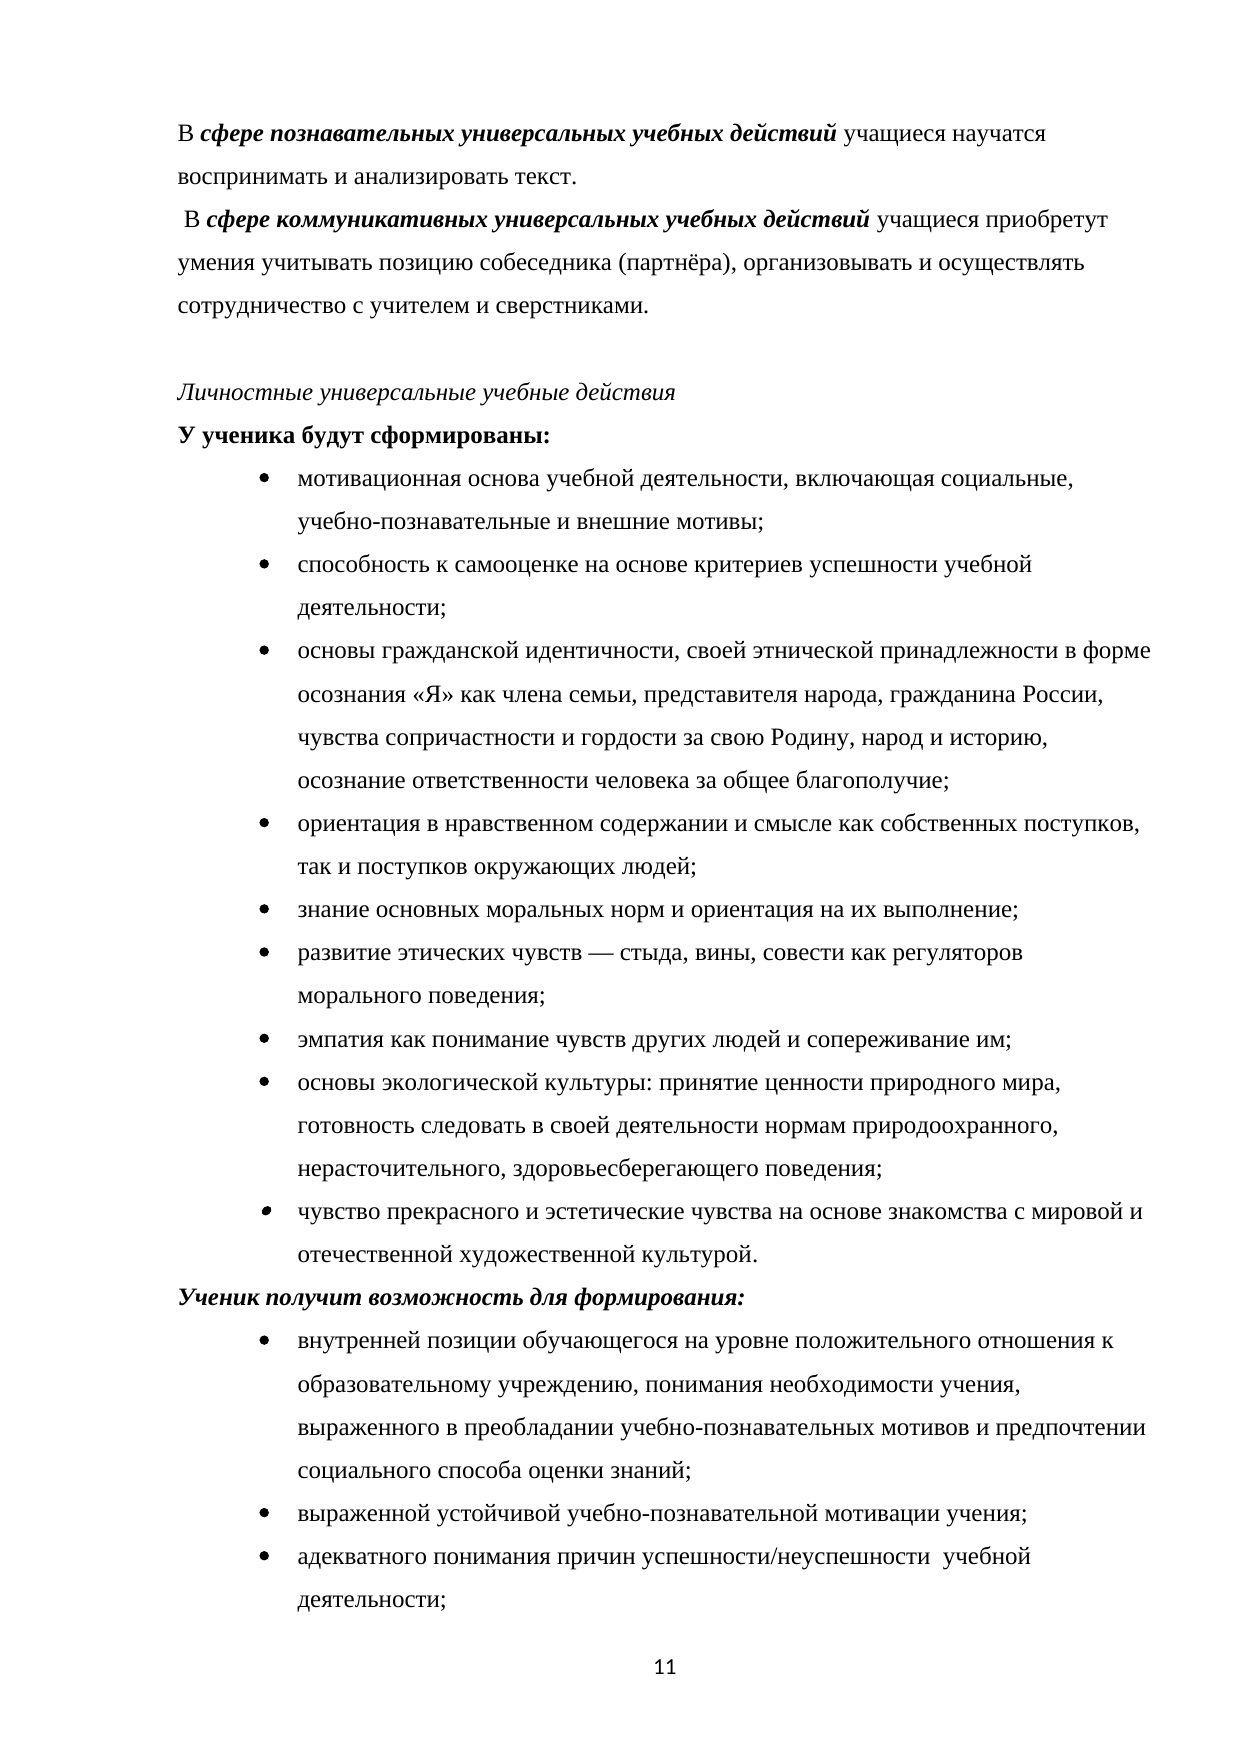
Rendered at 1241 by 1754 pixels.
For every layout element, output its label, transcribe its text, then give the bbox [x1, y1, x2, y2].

text Ученик получит возможность для формирования: [177, 1282, 1152, 1311]
text У ученика будут сформированы: [177, 420, 1152, 449]
list основы экологической культуры: принятие ценности природного мира, готовность следовать в своей деятельности нормам природоохранного, нерасточительного, здоровьесберегающего поведения; [260, 1067, 1152, 1182]
text Личностные универсальные учебные действия [177, 377, 1152, 406]
list основы гражданской идентичности, своей этнической принадлежности в форме осознания «Я» как члена семьи, представителя народа, гражданина России, чувства сопричастности и гордости за свою Родину, народ и историю, осознание ответственности человека за общее благополучие; [260, 636, 1152, 794]
list внутренней позиции обучающегося на уровне положительного отношения к образовательному учреждению, понимания необходимости учения, выраженного в преобладании учебно-познавательных мотивов и предпочтении социального способа оценки знаний; [260, 1326, 1152, 1484]
list способность к самооценке на основе критериев успешности учебной деятельности; [260, 549, 1152, 621]
list адекватного понимания причин успешности/неуспешности учебной деятельности; [260, 1541, 1152, 1613]
list чувство прекрасного и эстетические чувства на основе знакомства с мировой и отечественной художественной культурой. [260, 1196, 1152, 1268]
list эмпатия как понимание чувств других людей и сопереживание им; [260, 1024, 1152, 1052]
list знание основных моральных норм и ориентация на их выполнение; [260, 894, 1152, 923]
list развитие этических чувств — стыда, вины, совести как регуляторов морального поведения; [260, 937, 1152, 1009]
list мотивационная основа учебной деятельности, включающая социальные, учебно-познавательные и внешние мотивы; [260, 463, 1152, 535]
list ориентация в нравственном содержании и смысле как собственных поступков, так и поступков окружающих людей; [260, 808, 1152, 880]
list выраженной устойчивой учебно-познавательной мотивации учения; [260, 1498, 1152, 1527]
text В сфере познавательных универсальных учебных действий учащиеся научатся воспринимать и анализировать текст. [177, 118, 1152, 190]
text В сфере коммуникативных универсальных учебных действий учащиеся приобретут умения учитывать позицию собеседника (партнёра), организовывать и осуществлять сотрудничество с учителем и сверстниками. [177, 204, 1152, 319]
